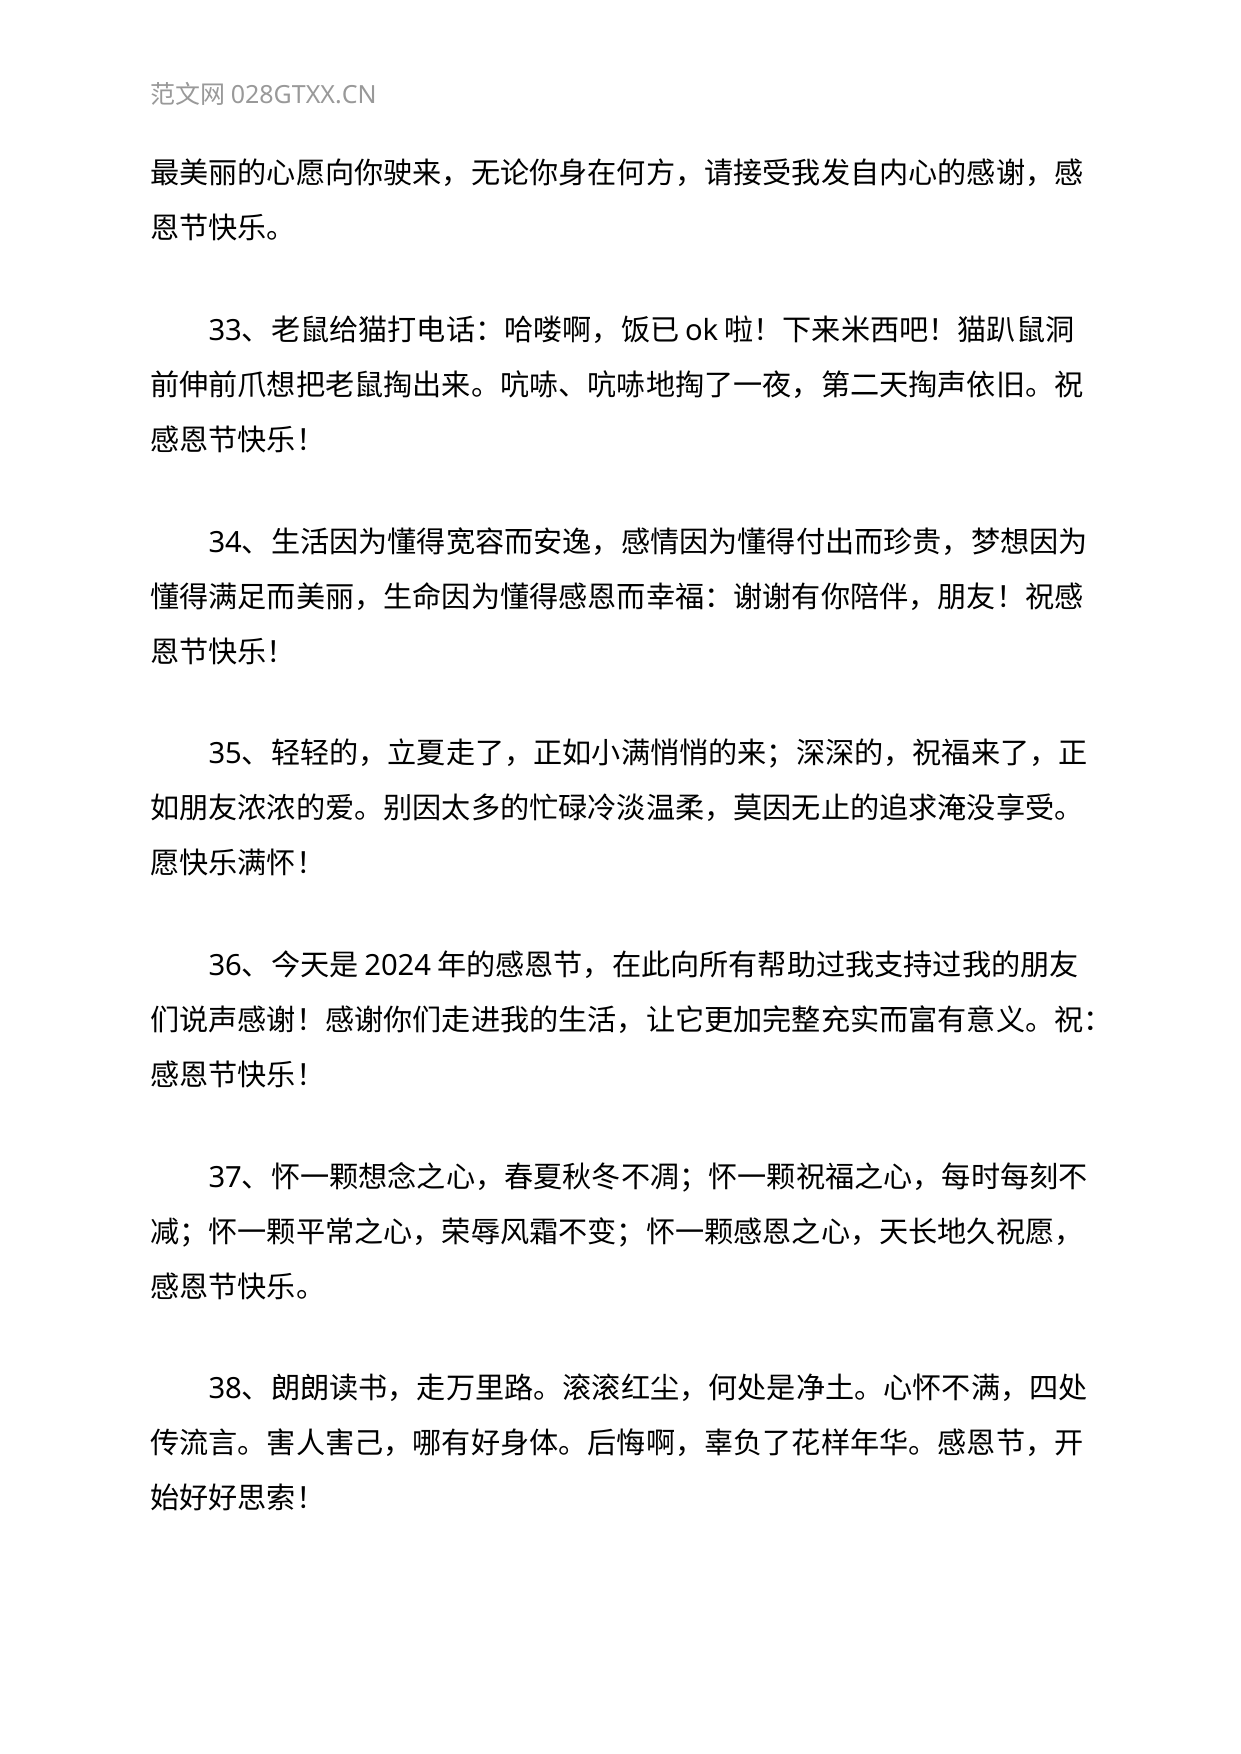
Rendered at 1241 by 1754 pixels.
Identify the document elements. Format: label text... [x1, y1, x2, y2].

text 36、今天是2024年的感恩节，在此向所有帮助过我支持过我的朋友们说声感谢！感谢你们走进我的生活，让它更加完整充实而富有意义。祝：感恩节快乐！ [150, 942, 1090, 1094]
text 33、老鼠给猫打电话：哈喽啊，饭已ok啦！下来米西吧！猫趴鼠洞前伸前爪想把老鼠掏出来。吭哧、吭哧地掏了一夜，第二天掏声依旧。祝感恩节快乐！ [150, 307, 1090, 459]
text 35、轻轻的，立夏走了，正如小满悄悄的来；深深的，祝福来了，正如朋友浓浓的爱。别因太多的忙碌冷淡温柔，莫因无止的追求淹没享受。愿快乐满怀！ [150, 730, 1090, 882]
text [150, 150, 1090, 247]
text 37、怀一颗想念之心，春夏秋冬不凋；怀一颗祝福之心，每时每刻不减；怀一颗平常之心，荣辱风霜不变；怀一颗感恩之心，天长地久祝愿，感恩节快乐。 [150, 1153, 1090, 1306]
text 38、朗朗读书，走万里路。滚滚红尘，何处是净土。心怀不满，四处传流言。害人害己，哪有好身体。后悔啊，辜负了花样年华。感恩节，开始好好思索！ [150, 1365, 1090, 1517]
text 34、生活因为懂得宽容而安逸，感情因为懂得付出而珍贵，梦想因为懂得满足而美丽，生命因为懂得感恩而幸福：谢谢有你陪伴，朋友！祝感恩节快乐！ [150, 518, 1090, 671]
